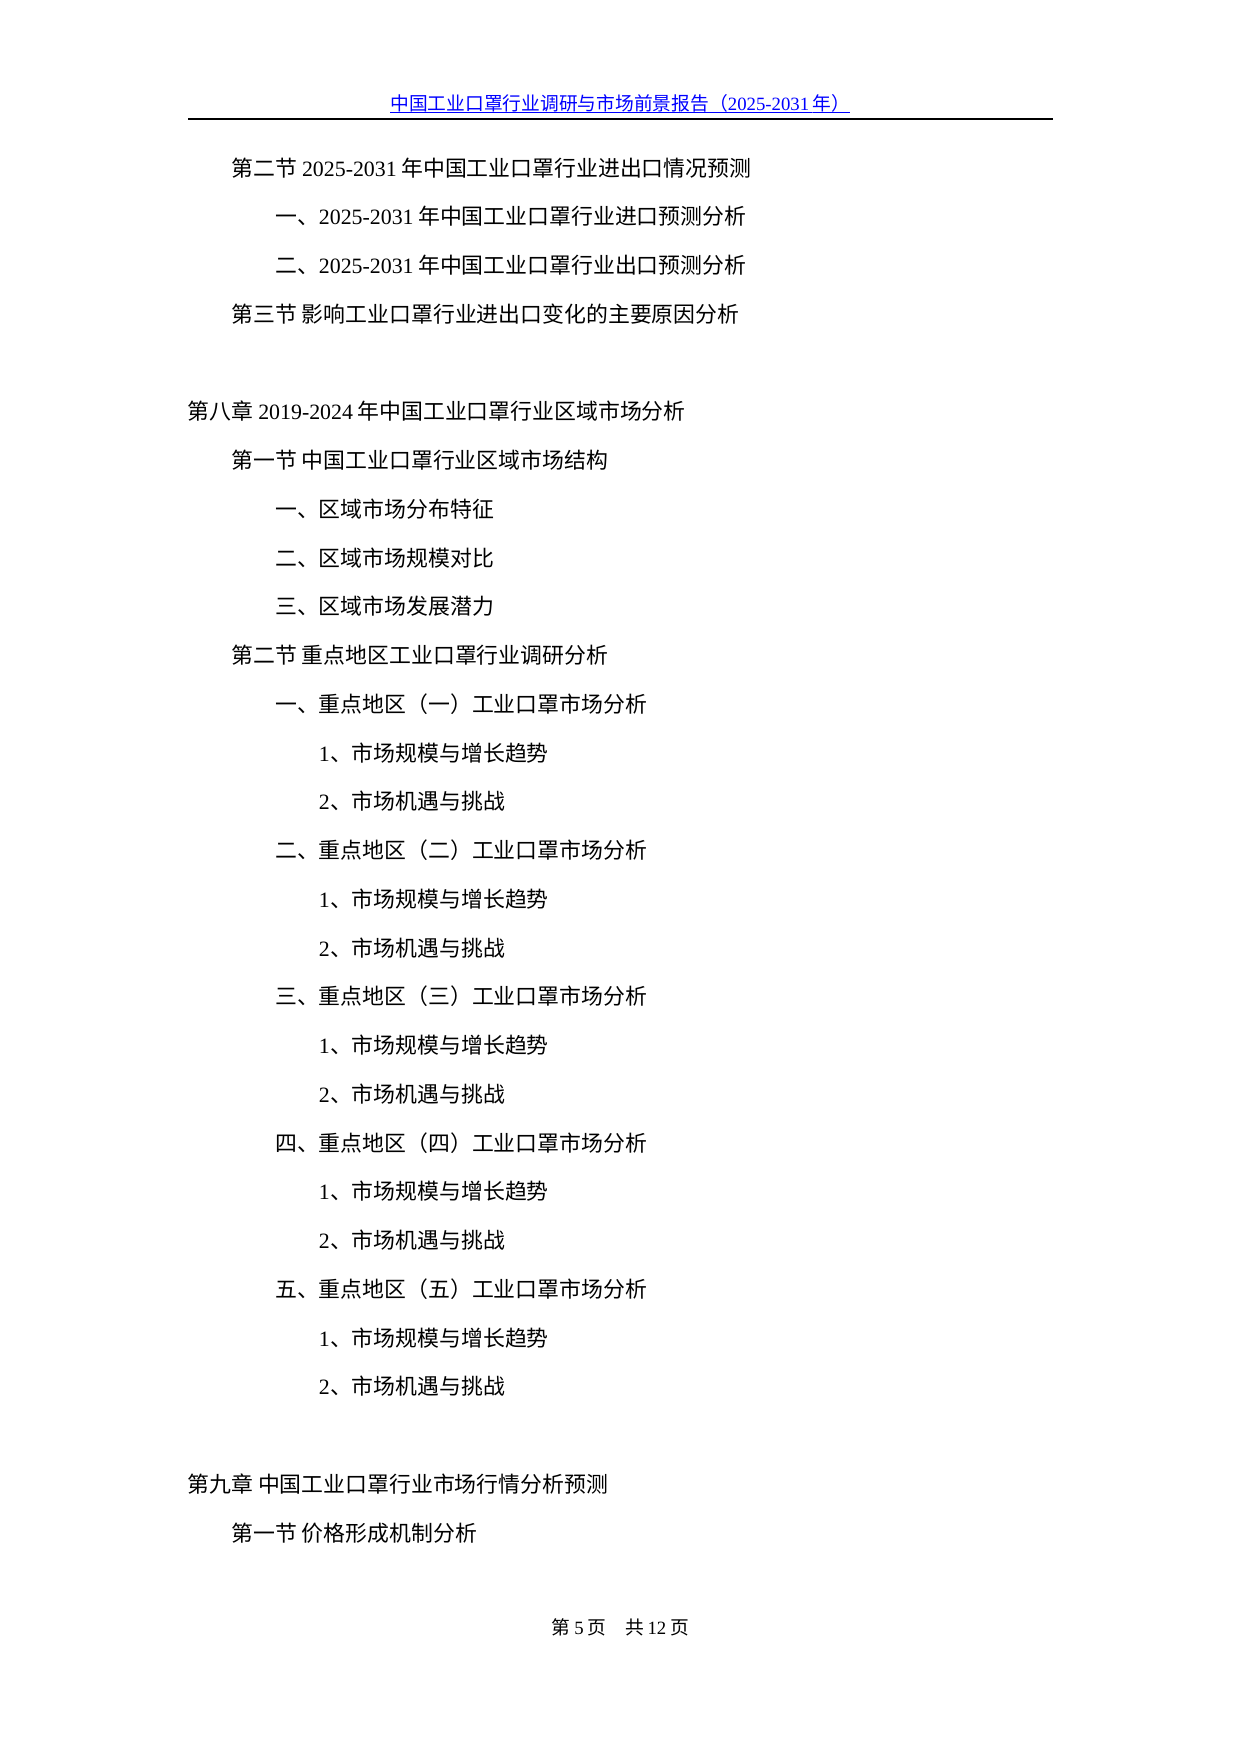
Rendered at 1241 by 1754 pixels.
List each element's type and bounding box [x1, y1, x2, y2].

text [187, 150, 1053, 1548]
